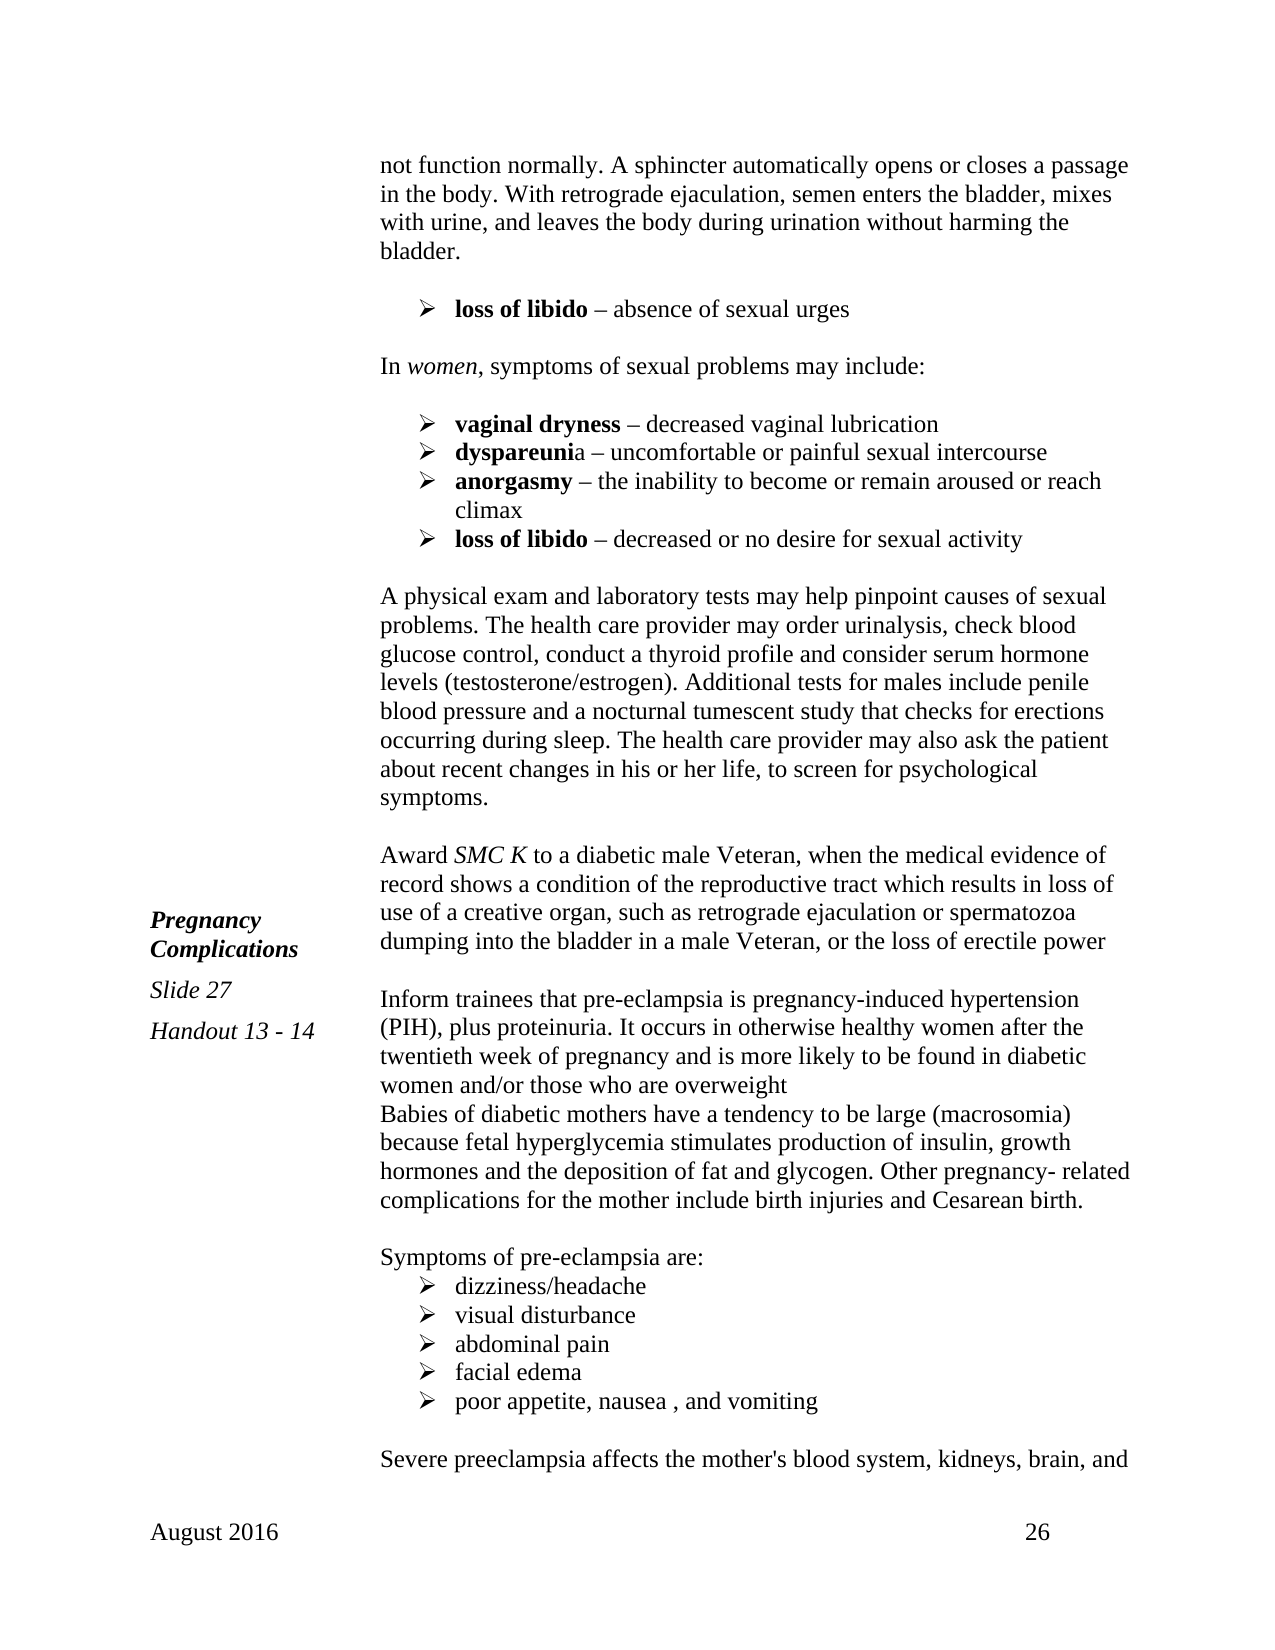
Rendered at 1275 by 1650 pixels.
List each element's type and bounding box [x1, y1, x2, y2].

table_cell [138, 150, 368, 1499]
table_cell [368, 150, 1157, 1499]
